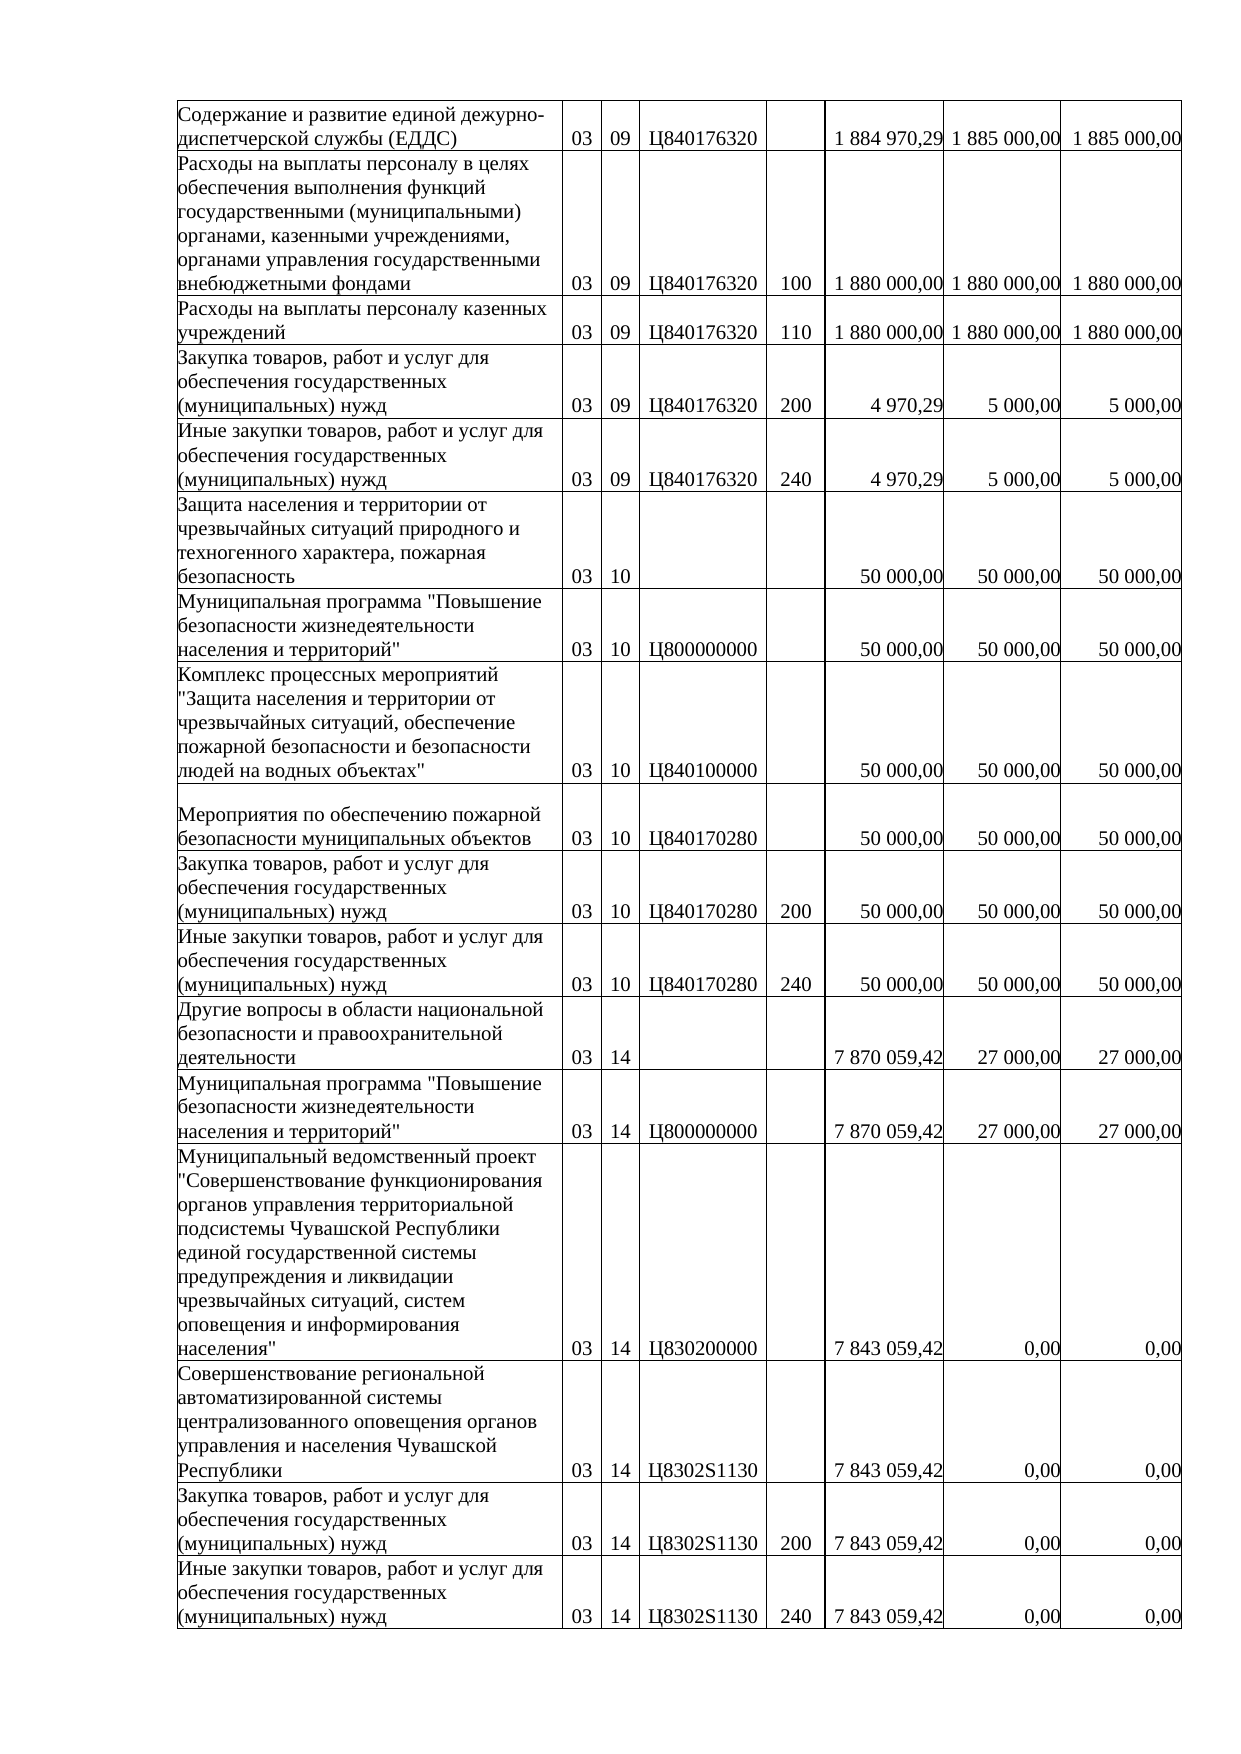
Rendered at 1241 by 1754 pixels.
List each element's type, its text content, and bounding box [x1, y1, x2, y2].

table_cell 09 [602, 296, 639, 344]
table_cell 0,00 [1061, 1556, 1181, 1628]
table_cell Закупка товаров, работ и услуг для обеспечения государственных (муниципальных) нужд [178, 345, 562, 417]
table_cell 240 [767, 1556, 824, 1628]
table_cell Ц8302S1130 [640, 1483, 766, 1555]
table_cell Иные закупки товаров, работ и услуг для обеспечения государственных (муниципальных) нужд [178, 419, 562, 491]
table_cell 14 [602, 1144, 639, 1360]
table_cell [767, 1070, 824, 1143]
table_cell 50 000,00 [826, 589, 943, 661]
table_cell Ц8302S1130 [640, 1361, 766, 1482]
table_cell 0,00 [1061, 1483, 1181, 1555]
table_cell 1 885 000,00 [1061, 101, 1181, 149]
table_cell 14 [602, 1070, 639, 1143]
table_cell 03 [563, 1556, 601, 1628]
table_cell Расходы на выплаты персоналу казенных учреждений [178, 296, 562, 344]
table_cell 03 [563, 662, 601, 782]
table_cell Ц840170280 [640, 924, 766, 996]
table_cell 0,00 [944, 1483, 1060, 1555]
table_cell 1 884 970,29 [826, 101, 943, 149]
table_cell 03 [563, 101, 601, 149]
table_cell 50 000,00 [944, 784, 1060, 850]
table_cell 03 [563, 1361, 601, 1482]
table_cell [767, 997, 824, 1069]
table_cell 1 880 000,00 [1061, 151, 1181, 295]
table_cell Мероприятия по обеспечению пожарной безопасности муниципальных объектов [178, 784, 562, 850]
table_cell Ц800000000 [640, 1070, 766, 1143]
table_cell 0,00 [944, 1556, 1060, 1628]
table_cell 0,00 [1061, 1361, 1181, 1482]
table_cell 100 [767, 151, 824, 295]
table_cell 03 [563, 1483, 601, 1555]
table_cell 50 000,00 [1061, 492, 1181, 588]
table_cell 4 970,29 [826, 419, 943, 491]
table_cell Иные закупки товаров, работ и услуг для обеспечения государственных (муниципальных) нужд [178, 1556, 562, 1628]
table_cell 7 843 059,42 [826, 1556, 943, 1628]
table_cell 110 [767, 296, 824, 344]
table_cell Расходы на выплаты персоналу в целях обеспечения выполнения функций государственными (муниципальными) органами, казенными учреждениями, органами управления государственными внебюджетными фондами [178, 151, 562, 295]
table_cell 7 843 059,42 [826, 1361, 943, 1482]
table_cell Ц840176320 [640, 419, 766, 491]
table_cell Ц800000000 [640, 589, 766, 661]
table_cell [767, 101, 824, 149]
table_cell 03 [563, 997, 601, 1069]
table_cell 09 [602, 345, 639, 417]
table_cell Ц830200000 [640, 1144, 766, 1360]
table_cell 14 [602, 1361, 639, 1482]
table_cell [767, 784, 824, 850]
table_cell Защита населения и территории от чрезвычайных ситуаций природного и техногенного характера, пожарная безопасность [178, 492, 562, 588]
table_cell 14 [602, 997, 639, 1069]
table_cell 14 [602, 1483, 639, 1555]
table_cell 09 [602, 419, 639, 491]
table_cell [767, 1361, 824, 1482]
table_cell 27 000,00 [944, 1070, 1060, 1143]
table_cell Ц8302S1130 [640, 1556, 766, 1628]
table_cell Ц840176320 [640, 151, 766, 295]
table_cell 240 [767, 924, 824, 996]
table_cell [640, 492, 766, 588]
table_cell Ц840176320 [640, 345, 766, 417]
table_cell [640, 997, 766, 1069]
table_cell 50 000,00 [1061, 851, 1181, 923]
table_cell 50 000,00 [1061, 589, 1181, 661]
table_cell 10 [602, 589, 639, 661]
table_cell [767, 492, 824, 588]
table_cell 03 [563, 296, 601, 344]
table_cell Закупка товаров, работ и услуг для обеспечения государственных (муниципальных) нужд [178, 851, 562, 923]
table_cell 1 880 000,00 [826, 296, 943, 344]
table_cell 50 000,00 [944, 589, 1060, 661]
table_cell 1 880 000,00 [826, 151, 943, 295]
table_cell 09 [602, 151, 639, 295]
table_cell 7 843 059,42 [826, 1483, 943, 1555]
table_cell 200 [767, 345, 824, 417]
table_cell [767, 589, 824, 661]
table_cell 5 000,00 [944, 345, 1060, 417]
table_cell 03 [563, 924, 601, 996]
table_cell 1 885 000,00 [944, 101, 1060, 149]
table_cell 50 000,00 [1061, 662, 1181, 782]
table_cell 50 000,00 [944, 851, 1060, 923]
table_cell 50 000,00 [826, 784, 943, 850]
table_cell 50 000,00 [1061, 784, 1181, 850]
table_cell 4 970,29 [826, 345, 943, 417]
table_cell 1 880 000,00 [944, 296, 1060, 344]
table_cell 27 000,00 [1061, 1070, 1181, 1143]
table_cell 14 [602, 1556, 639, 1628]
table_cell Муниципальная программа "Повышение безопасности жизнедеятельности населения и территорий" [178, 589, 562, 661]
table_cell 7 870 059,42 [826, 1070, 943, 1143]
table_cell Муниципальный ведомственный проект "Совершенствование функционирования органов управления территориальной подсистемы Чувашской Республики единой государственной системы предупреждения и ликвидации чрезвычайных ситуаций, систем оповещения и информирования населения" [178, 1144, 562, 1360]
table_cell Муниципальная программа "Повышение безопасности жизнедеятельности населения и территорий" [178, 1070, 562, 1143]
table_cell 09 [602, 101, 639, 149]
table_cell 0,00 [1061, 1144, 1181, 1360]
table_cell [767, 662, 824, 782]
table_cell Ц840176320 [640, 101, 766, 149]
table_cell 03 [563, 1070, 601, 1143]
table_cell 50 000,00 [826, 492, 943, 588]
table_cell Закупка товаров, работ и услуг для обеспечения государственных (муниципальных) нужд [178, 1483, 562, 1555]
table_cell 0,00 [944, 1144, 1060, 1360]
table_cell 03 [563, 589, 601, 661]
table_cell 50 000,00 [944, 662, 1060, 782]
table_cell 5 000,00 [1061, 345, 1181, 417]
table_cell 5 000,00 [944, 419, 1060, 491]
table_cell Комплекс процессных мероприятий "Защита населения и территории от чрезвычайных ситуаций, обеспечение пожарной безопасности и безопасности людей на водных объектах" [178, 662, 562, 782]
table_cell 10 [602, 784, 639, 850]
table_cell 7 843 059,42 [826, 1144, 943, 1360]
table_cell 03 [563, 151, 601, 295]
table_cell Иные закупки товаров, работ и услуг для обеспечения государственных (муниципальных) нужд [178, 924, 562, 996]
table_cell 27 000,00 [1061, 997, 1181, 1069]
table_cell Ц840100000 [640, 662, 766, 782]
table_cell 03 [563, 419, 601, 491]
table_cell 10 [602, 924, 639, 996]
table_cell 03 [563, 1144, 601, 1360]
table_cell 1 880 000,00 [1061, 296, 1181, 344]
table_cell Другие вопросы в области национальной безопасности и правоохранительной деятельности [178, 997, 562, 1069]
table_cell Содержание и развитие единой дежурно-диспетчерской службы (ЕДДС) [178, 101, 562, 149]
table_cell 10 [602, 851, 639, 923]
table_cell 50 000,00 [826, 662, 943, 782]
table_cell 5 000,00 [1061, 419, 1181, 491]
table_cell 27 000,00 [944, 997, 1060, 1069]
table_cell Ц840176320 [640, 296, 766, 344]
table_cell 240 [767, 419, 824, 491]
table_cell 200 [767, 851, 824, 923]
table_cell 03 [563, 784, 601, 850]
table_cell Ц840170280 [640, 784, 766, 850]
table_cell 10 [602, 492, 639, 588]
table_cell 200 [767, 1483, 824, 1555]
table_cell 50 000,00 [1061, 924, 1181, 996]
table_cell Ц840170280 [640, 851, 766, 923]
table_cell 1 880 000,00 [944, 151, 1060, 295]
table_cell 50 000,00 [826, 851, 943, 923]
table_cell 03 [563, 345, 601, 417]
table_cell 10 [602, 662, 639, 782]
table_cell Совершенствование региональной автоматизированной системы централизованного оповещения органов управления и населения Чувашской Республики [178, 1361, 562, 1482]
table_cell 50 000,00 [944, 492, 1060, 588]
table_cell 03 [563, 851, 601, 923]
table_cell 7 870 059,42 [826, 997, 943, 1069]
table_cell 0,00 [944, 1361, 1060, 1482]
table_cell 03 [563, 492, 601, 588]
table_cell 50 000,00 [944, 924, 1060, 996]
table_cell 50 000,00 [826, 924, 943, 996]
table_cell [767, 1144, 824, 1360]
